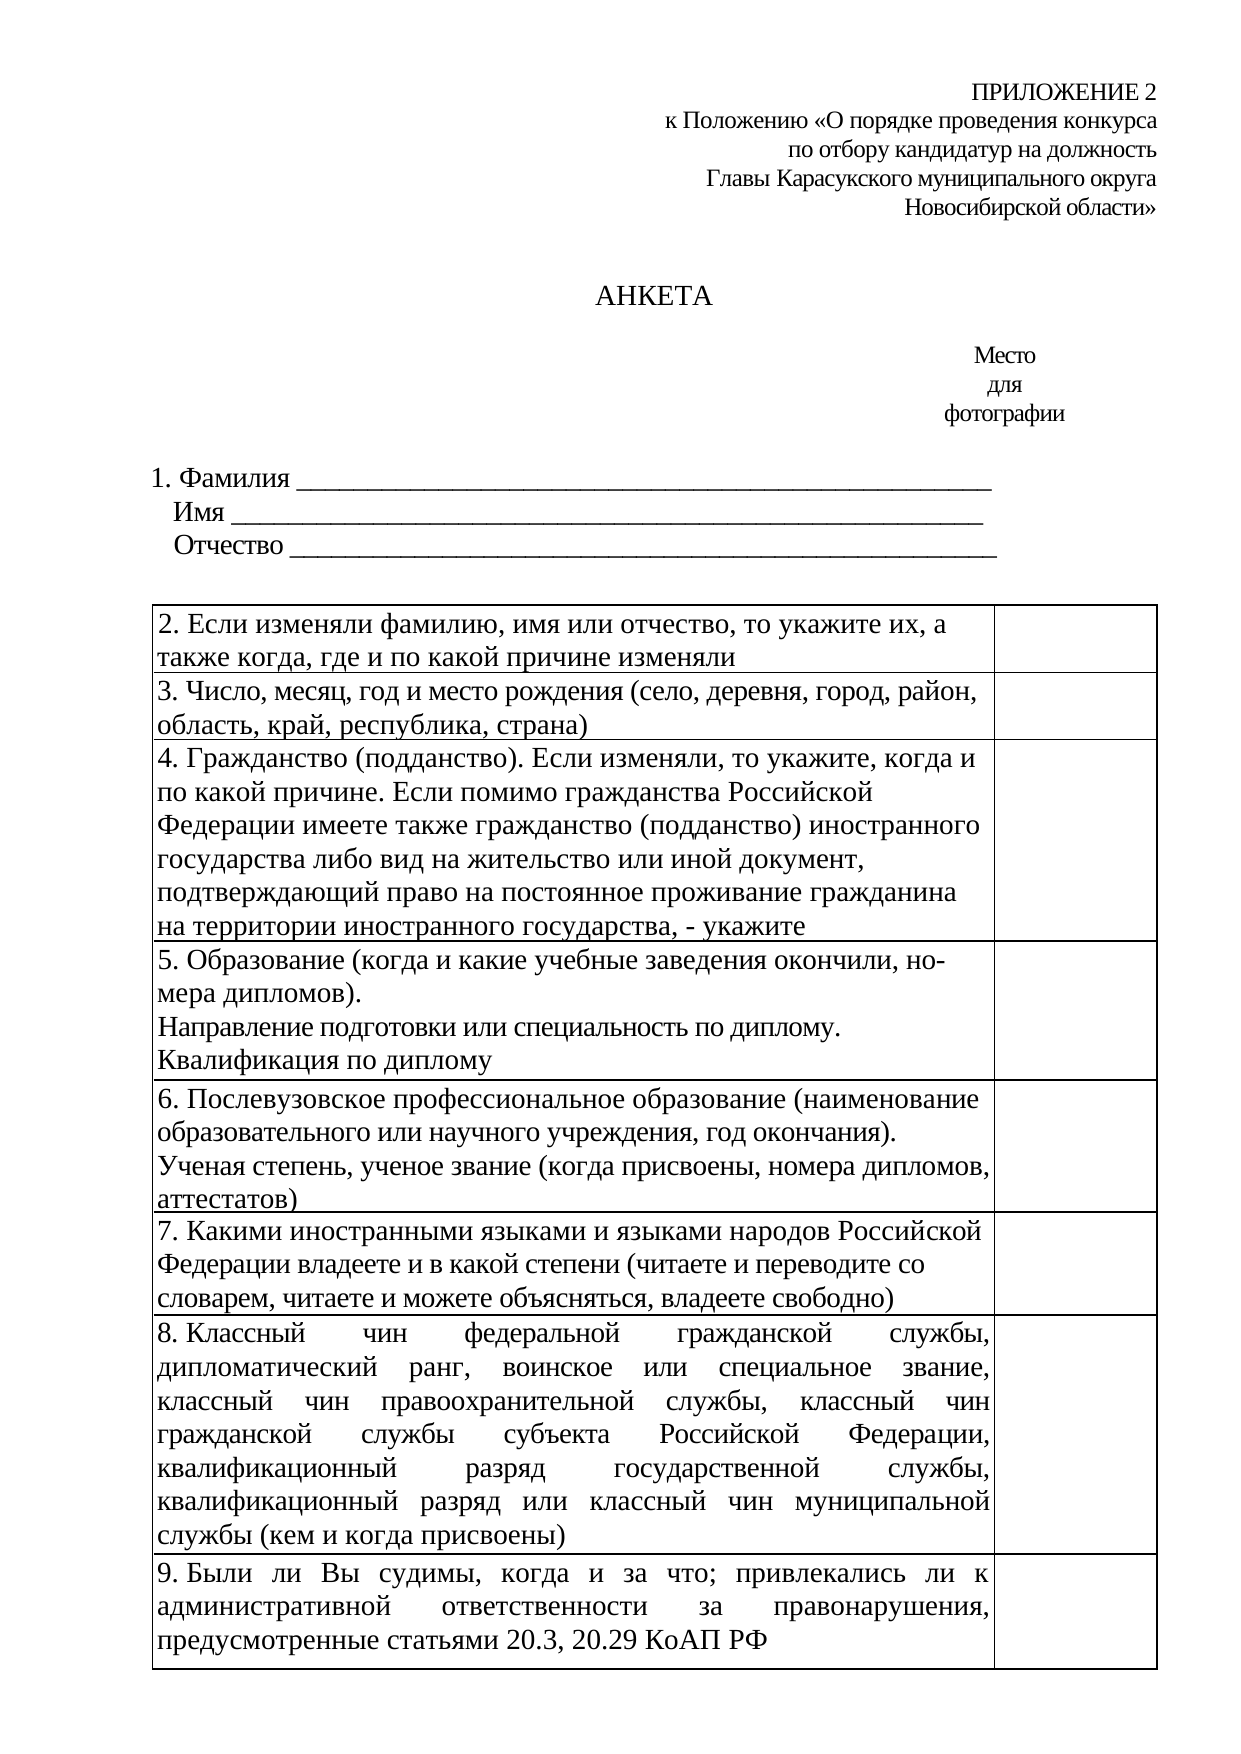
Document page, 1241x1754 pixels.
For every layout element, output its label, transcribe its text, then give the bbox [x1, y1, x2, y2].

text Главы Карасукского муниципального округа [148, 163, 1157, 192]
text Новосибирской области» [148, 192, 1157, 221]
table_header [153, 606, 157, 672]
table_cell [995, 1555, 1156, 1668]
table_header [995, 606, 1156, 672]
text Отчество ___________________________________________________ [173, 527, 1163, 561]
table_cell 9. Были ли Вы судимы, когда и за что; привлекались ли к административной ответственности за правонарушения, предусмотренные статьями 20.3, 20.29 КоАП РФ [153, 1554, 994, 1668]
table_cell [995, 1213, 1156, 1314]
text АНКЕТА [400, 278, 908, 312]
table_cell [995, 740, 1156, 940]
table_cell 7. Какими иностранными языками и языками народов Российской Федерации владеете и в какой степени (читаете и переводите со словарем, читаете и можете объясняться, владеете свободно) [153, 1212, 994, 1314]
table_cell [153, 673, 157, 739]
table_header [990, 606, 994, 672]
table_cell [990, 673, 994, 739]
table_cell [995, 942, 1156, 1079]
text по отбору кандидатур на должность [148, 134, 1157, 163]
text для [847, 369, 1163, 398]
text 1. Фамилия _________________________________________________ [150, 460, 1163, 494]
table_cell 5. Образование (когда и какие учебные заведения окончили, номера дипломов). Направление подготовки или специальность по диплому. Квалификация по диплому [153, 941, 994, 1079]
table_cell [995, 1081, 1156, 1211]
text к Положению «О порядке проведения конкурса [148, 106, 1158, 134]
text Имя _____________________________________________________ [173, 494, 1163, 527]
text ПРИЛОЖЕНИЕ 2 [148, 77, 1157, 106]
table_cell [995, 1316, 1156, 1553]
text Место [848, 340, 1163, 369]
table_cell [995, 673, 1156, 739]
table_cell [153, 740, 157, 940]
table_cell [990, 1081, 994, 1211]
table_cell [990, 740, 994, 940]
text фотографии [847, 398, 1163, 427]
table_cell 8. Классный чин федеральной гражданской службы, дипломатический ранг, воинское или специальное звание, классный чин правоохранительной службы, классный чин гражданской службы субъекта Российской Федерации, квалификационный разряд государственной службы, квалификационный разряд или классный чин муниципальной службы (кем и когда присвоены) [153, 1315, 994, 1553]
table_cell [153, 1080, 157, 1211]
